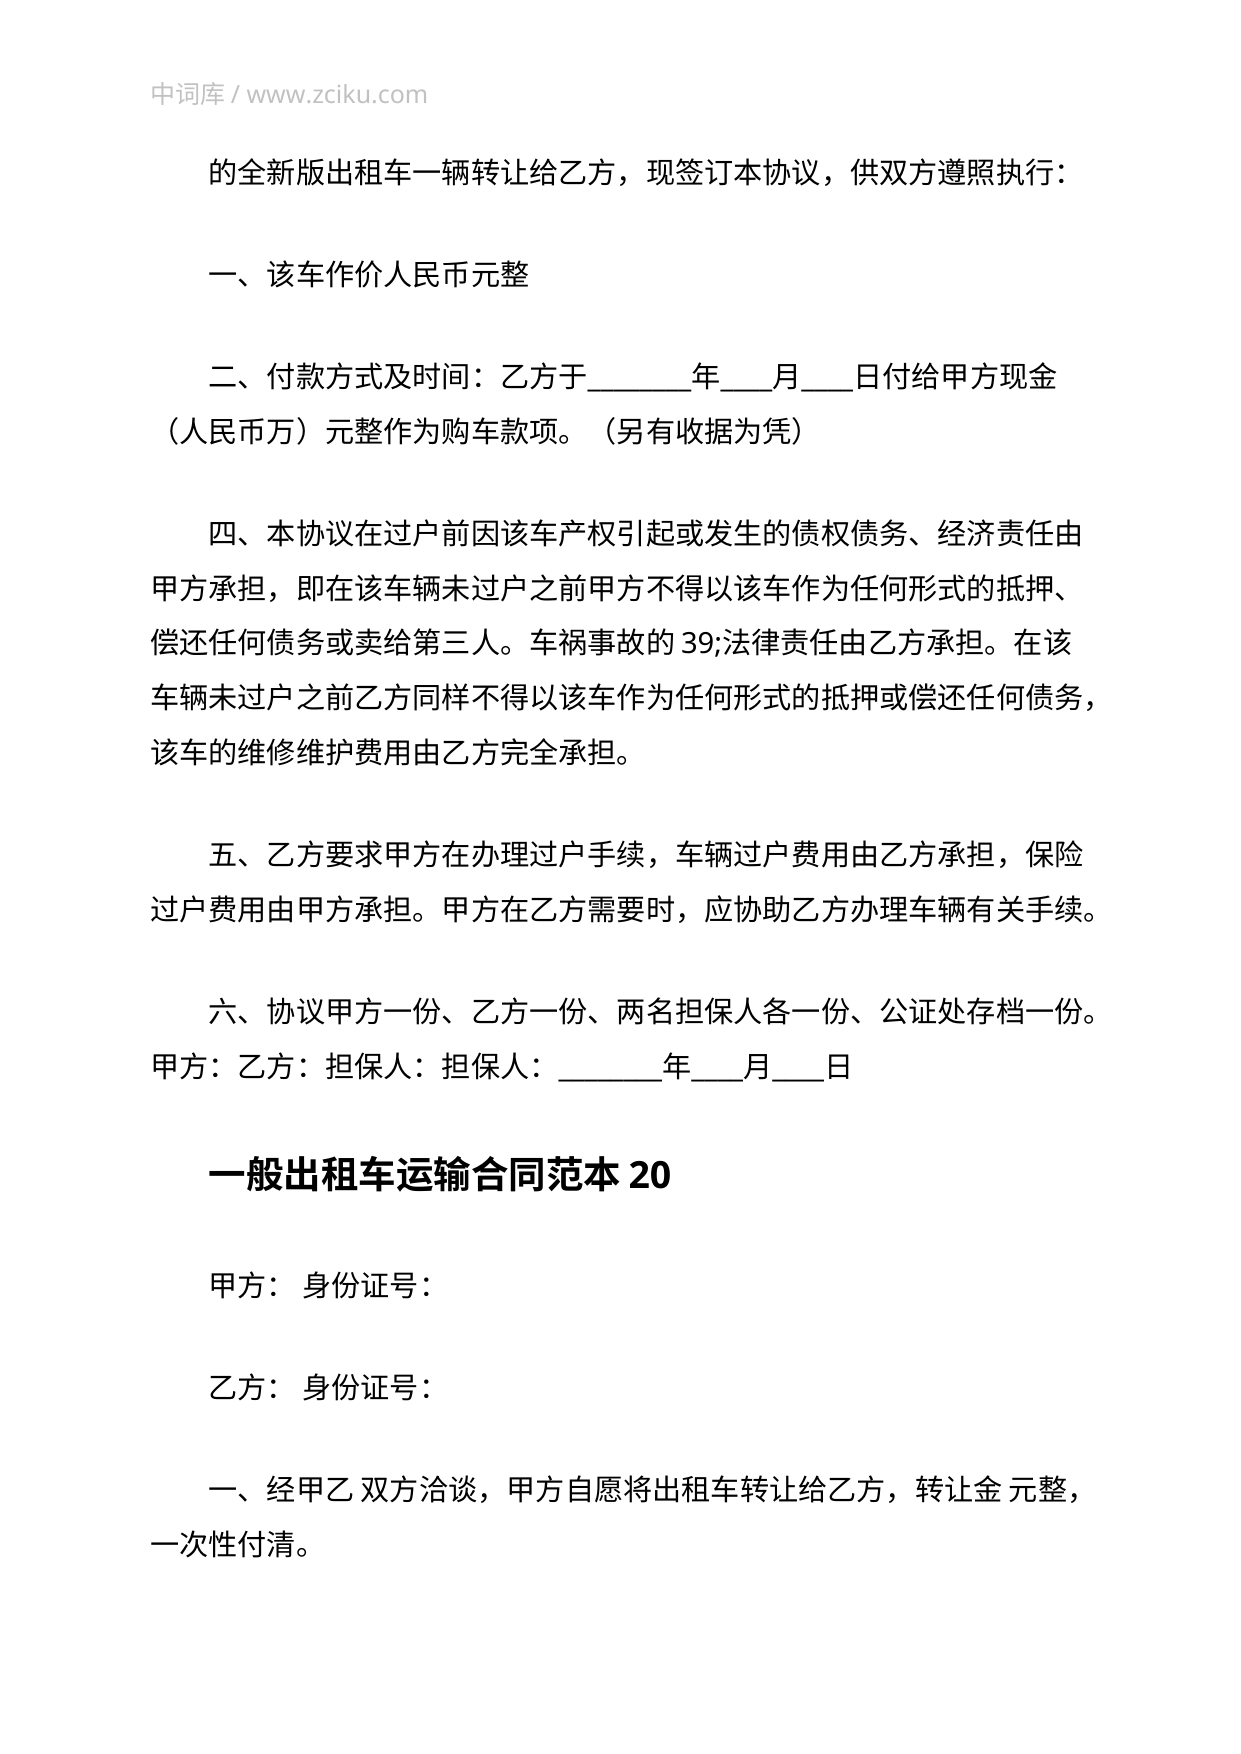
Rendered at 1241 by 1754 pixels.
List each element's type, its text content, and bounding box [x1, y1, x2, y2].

text 乙方： 身份证号： [150, 1365, 1090, 1407]
text 的全新版出租车一辆转让给乙方，现签订本协议，供双方遵照执行： [150, 150, 1090, 192]
text 五、乙方要求甲方在办理过户手续，车辆过户费用由乙方承担，保险过户费用由甲方承担。甲方在乙方需要时，应协助乙方办理车辆有关手续。 [150, 832, 1090, 929]
text 二、付款方式及时间：乙方于________年____月____日付给甲方现金（人民币万）元整作为购车款项。（另有收据为凭） [150, 353, 1090, 451]
text 四、本协议在过户前因该车产权引起或发生的债权债务、经济责任由甲方承担，即在该车辆未过户之前甲方不得以该车作为任何形式的抵押、偿还任何债务或卖给第三人。车祸事故的39;法律责任由乙方承担。在该车辆未过户之前乙方同样不得以该车作为任何形式的抵押或偿还任何债务，该车的维修维护费用由乙方完全承担。 [150, 510, 1090, 772]
text 一、该车作价人民币元整 [150, 252, 1090, 294]
text 一般出租车运输合同范本20 [150, 1145, 1090, 1200]
text 六、协议甲方一份、乙方一份、两名担保人各一份、公证处存档一份。甲方：乙方：担保人：担保人：________年____月____日 [150, 988, 1090, 1086]
text 一、经甲乙 双方洽谈，甲方自愿将出租车转让给乙方，转让金 元整，一次性付清。 [150, 1466, 1090, 1564]
text 甲方： 身份证号： [150, 1263, 1090, 1305]
